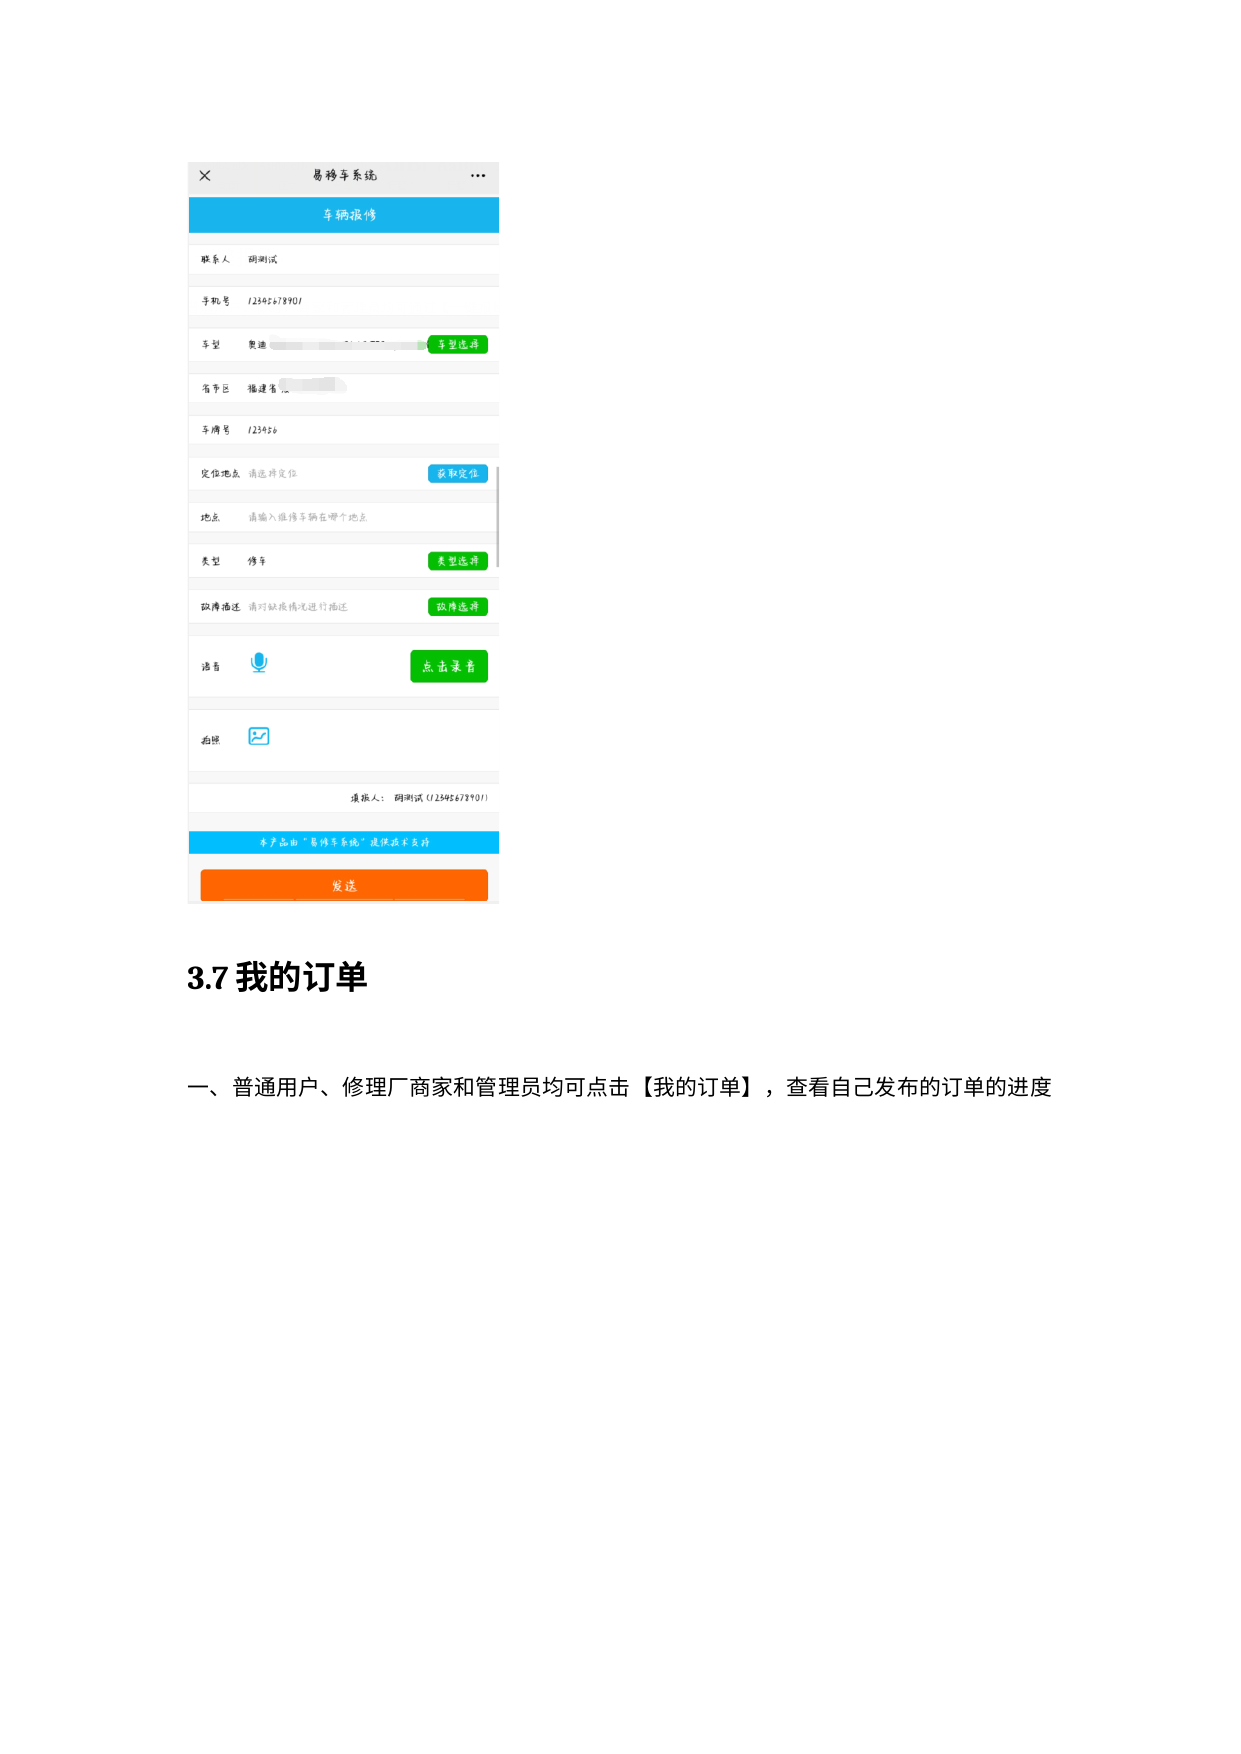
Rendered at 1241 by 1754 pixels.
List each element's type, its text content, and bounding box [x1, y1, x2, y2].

subtitle 3.7我的订单 [187, 943, 1053, 1008]
text 一、普通用户、修理厂商家和管理员均可点击【我的订单】，查看自己发布的订单的进度。 [187, 1070, 1053, 1143]
picture [187, 162, 500, 904]
picture [372, 838, 377, 846]
picture [351, 839, 358, 846]
